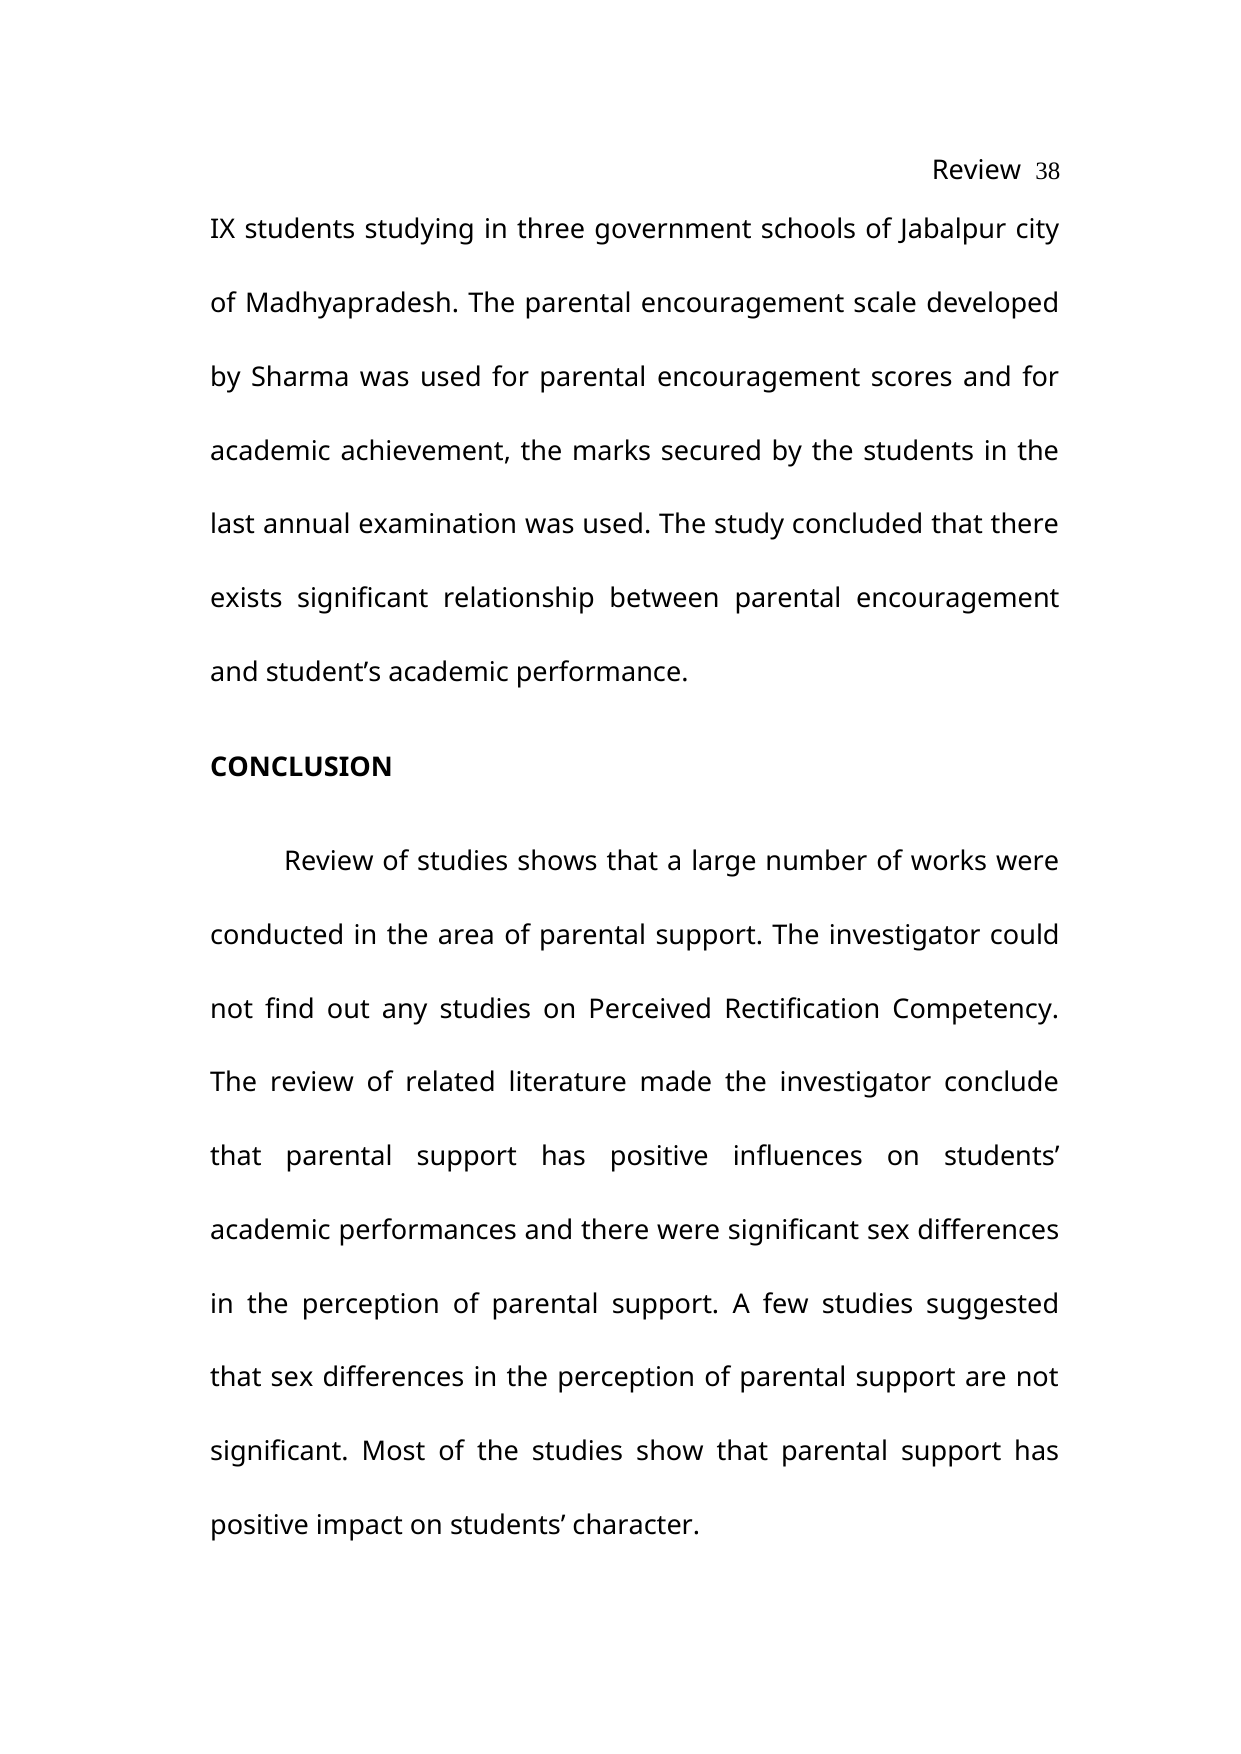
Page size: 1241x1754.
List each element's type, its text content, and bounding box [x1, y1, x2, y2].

text Review of studies shows that a large number of works were conducted in the area of parental support. The investigator could not find out any studies on Perceived Rectification Competency. The review of related literature made the investigator conclude that parental support has positive influences on students’ academic performances and there were significant sex differences in the perception of parental support. A few studies suggested that sex differences in the perception of parental support are not significant. Most of the studies show that parental support has positive impact on students’ character. [210, 842, 1060, 1542]
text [210, 210, 1060, 689]
text CONCLUSION [210, 747, 1060, 784]
